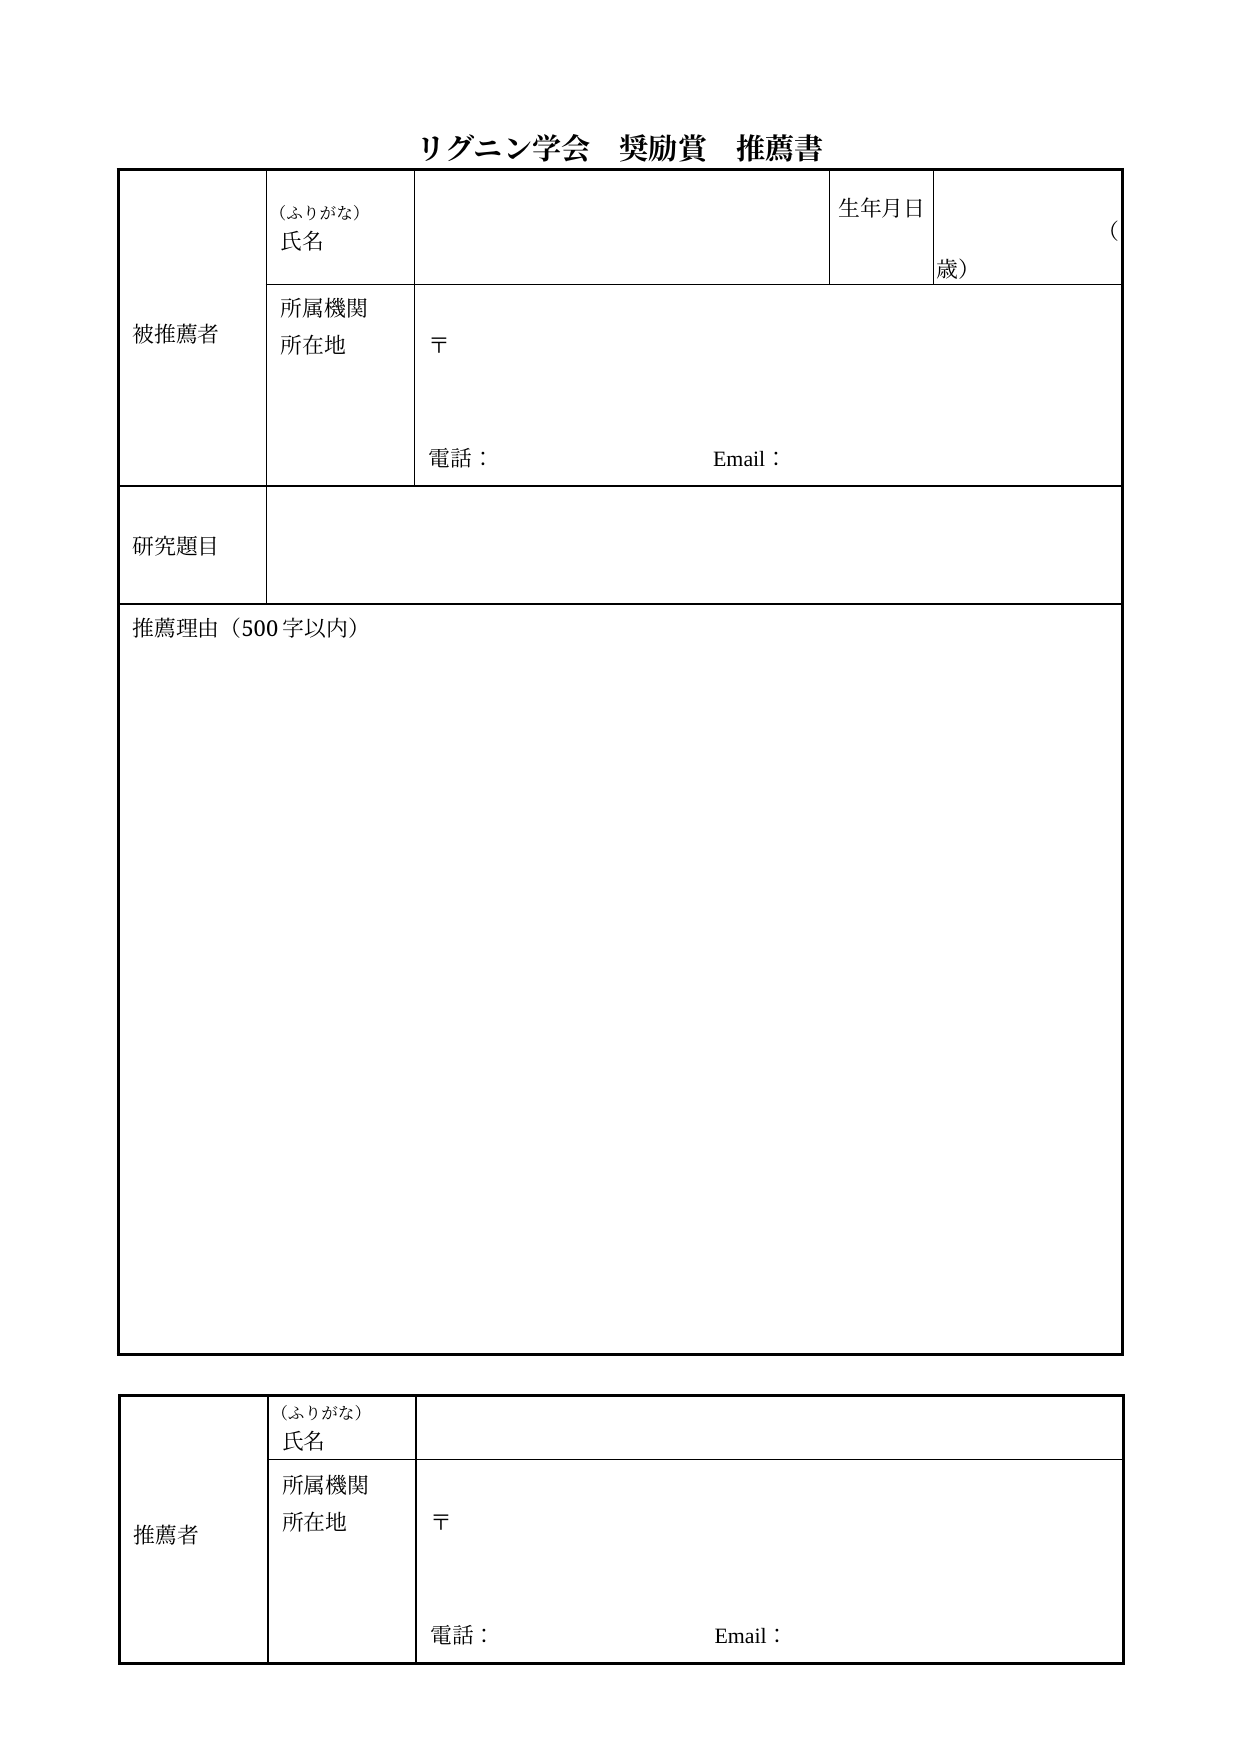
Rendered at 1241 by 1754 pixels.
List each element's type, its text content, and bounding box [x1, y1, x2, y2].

table_cell 研究題目 [120, 487, 266, 603]
table_header 生年月日 [830, 171, 933, 283]
table_cell [267, 487, 1121, 603]
table_cell 推薦理由（500字以内） [120, 605, 1121, 1353]
table_header （ふりがな） 氏名 [269, 1397, 415, 1459]
table_header [415, 171, 829, 283]
table_header （ふりがな） 氏名 [267, 171, 414, 283]
table_cell 〒 電話： Email： [415, 285, 1121, 485]
table_cell 所属機関 所在地 [269, 1460, 415, 1662]
table_header （ 歳） [934, 171, 1121, 283]
table_header 被推薦者 [120, 171, 266, 485]
text リグニン学会 奨励賞 推薦書 [118, 126, 1122, 168]
table_cell 所属機関 所在地 [267, 285, 414, 485]
table_header [417, 1397, 1122, 1459]
table_cell 〒 電話： Email： [417, 1460, 1122, 1662]
table_header 推薦者 [121, 1397, 267, 1662]
